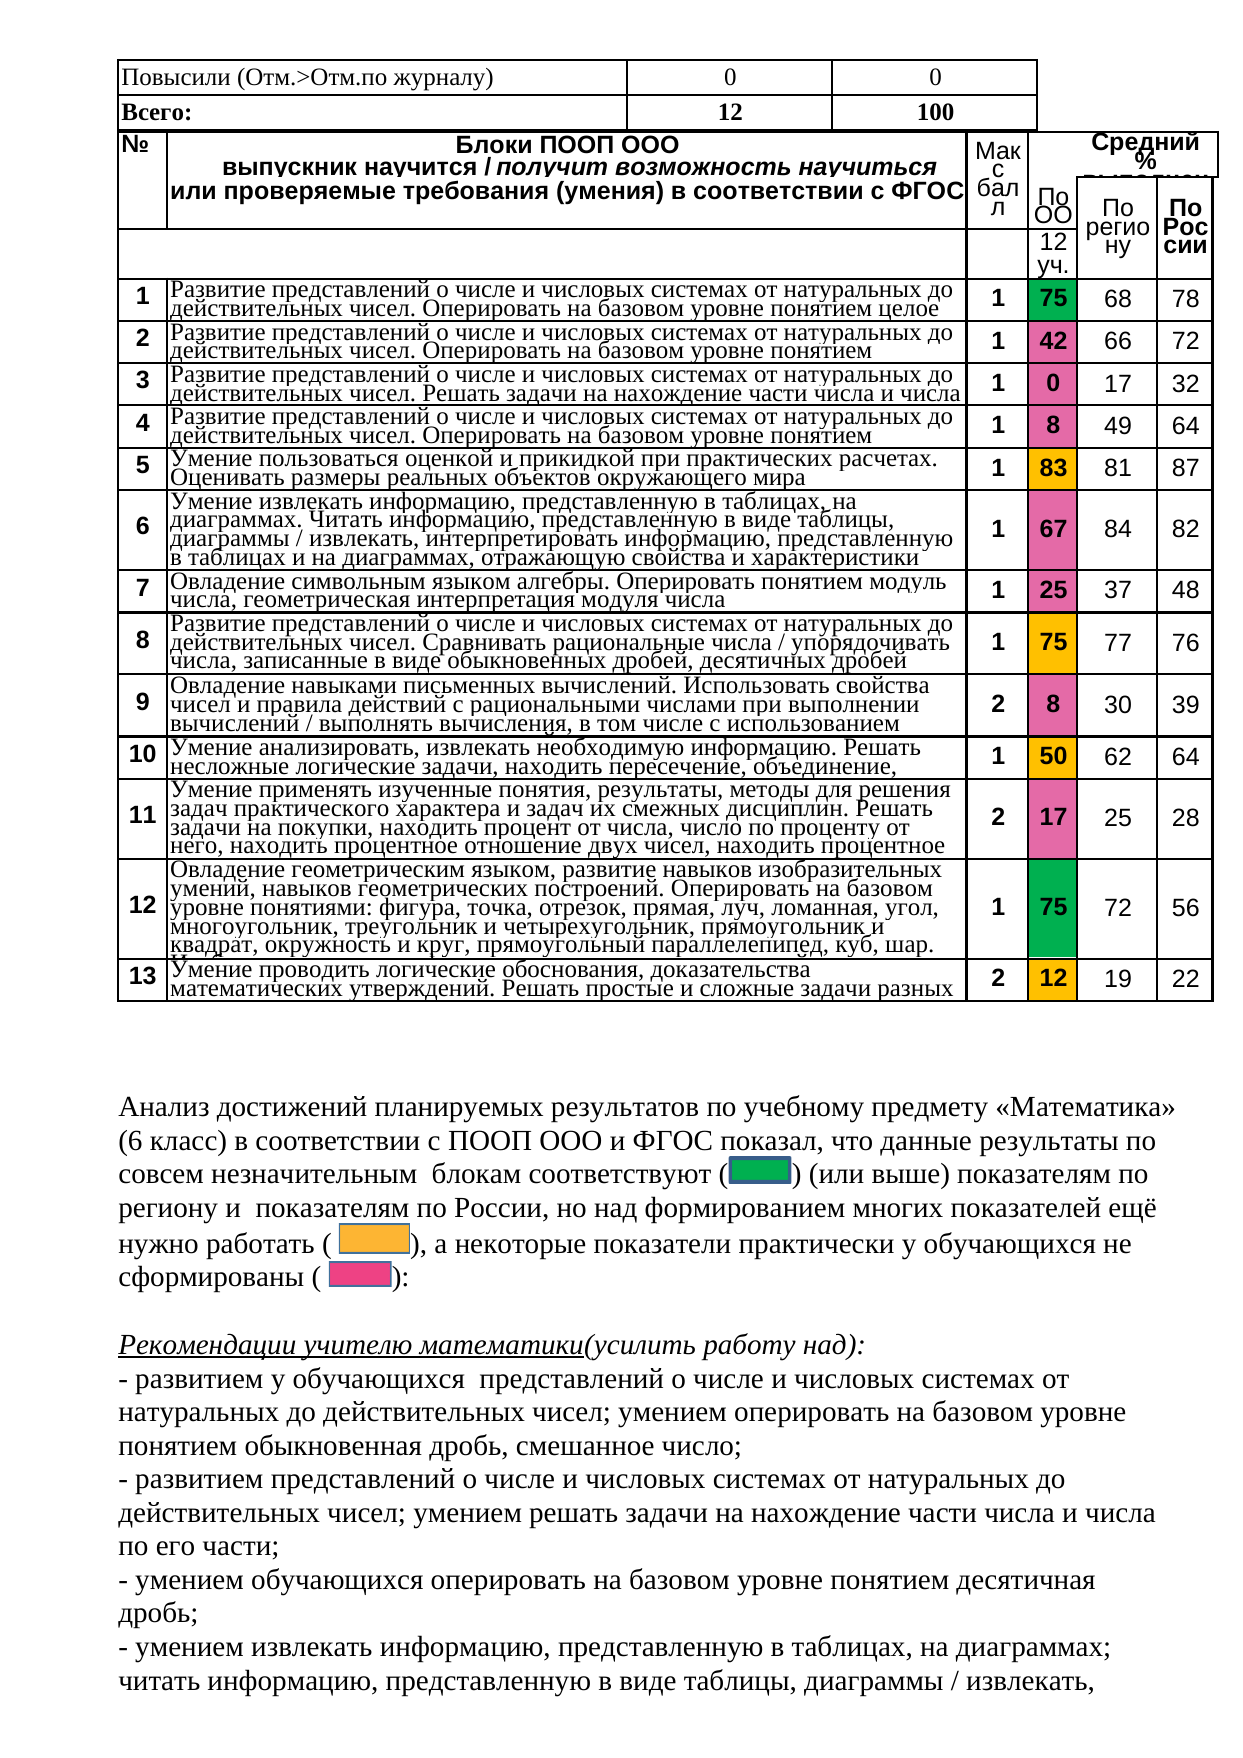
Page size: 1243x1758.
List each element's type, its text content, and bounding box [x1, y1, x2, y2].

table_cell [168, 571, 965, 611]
table_header Средний % выполнения [1077, 133, 1212, 176]
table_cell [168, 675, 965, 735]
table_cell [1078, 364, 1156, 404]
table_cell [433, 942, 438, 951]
table_cell Повысили (Отм.>Отм.по журналу) [119, 61, 626, 94]
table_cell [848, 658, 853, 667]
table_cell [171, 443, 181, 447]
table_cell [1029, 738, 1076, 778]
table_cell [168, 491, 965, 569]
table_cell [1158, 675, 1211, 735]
table_cell 0 [833, 61, 1036, 94]
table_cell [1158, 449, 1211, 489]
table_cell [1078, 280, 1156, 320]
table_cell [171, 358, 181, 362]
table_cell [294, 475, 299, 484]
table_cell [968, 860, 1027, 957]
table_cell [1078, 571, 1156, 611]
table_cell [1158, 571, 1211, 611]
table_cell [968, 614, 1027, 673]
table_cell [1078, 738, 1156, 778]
table_header [1213, 133, 1217, 176]
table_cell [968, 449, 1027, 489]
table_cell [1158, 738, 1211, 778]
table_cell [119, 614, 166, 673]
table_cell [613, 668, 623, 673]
table_header Макс балл [968, 133, 1027, 228]
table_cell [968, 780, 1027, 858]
picture [728, 1156, 792, 1184]
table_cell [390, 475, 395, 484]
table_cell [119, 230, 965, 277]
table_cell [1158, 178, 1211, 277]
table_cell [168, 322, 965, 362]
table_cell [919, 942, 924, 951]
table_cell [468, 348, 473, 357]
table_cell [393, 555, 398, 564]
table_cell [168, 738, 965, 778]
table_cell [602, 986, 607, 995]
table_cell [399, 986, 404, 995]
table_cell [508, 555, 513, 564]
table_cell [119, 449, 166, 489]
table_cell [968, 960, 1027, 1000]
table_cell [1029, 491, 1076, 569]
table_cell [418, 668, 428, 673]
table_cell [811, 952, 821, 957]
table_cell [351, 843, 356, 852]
table_header № [119, 133, 166, 228]
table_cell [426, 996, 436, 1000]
text Анализ достижений планируемых результатов по учебному предмету «Математика» (6 класс) в соответствии с ПООП ООО и ФГОС показал, что данные результаты по совсем незначительным блокам соответствуют () (или выше) показателям по региону и показателям по России, но над формированием многих показателей ещё нужно работать ( ), а некоторые показатели практически у обучающихся не сформированы ( ): [118, 1089, 1183, 1293]
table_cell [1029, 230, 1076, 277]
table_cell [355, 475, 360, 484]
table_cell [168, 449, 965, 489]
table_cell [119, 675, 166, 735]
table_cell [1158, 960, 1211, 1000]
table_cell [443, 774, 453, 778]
table_cell 12 [628, 96, 831, 128]
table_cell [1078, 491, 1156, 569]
table_cell Всего: [119, 96, 626, 128]
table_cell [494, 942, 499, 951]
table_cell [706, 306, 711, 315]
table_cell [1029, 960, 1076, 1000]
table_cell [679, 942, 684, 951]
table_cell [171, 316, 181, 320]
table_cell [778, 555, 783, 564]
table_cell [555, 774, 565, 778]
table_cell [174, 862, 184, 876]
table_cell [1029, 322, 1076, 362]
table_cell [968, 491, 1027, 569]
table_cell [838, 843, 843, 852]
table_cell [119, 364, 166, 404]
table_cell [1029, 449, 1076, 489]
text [118, 1327, 1183, 1696]
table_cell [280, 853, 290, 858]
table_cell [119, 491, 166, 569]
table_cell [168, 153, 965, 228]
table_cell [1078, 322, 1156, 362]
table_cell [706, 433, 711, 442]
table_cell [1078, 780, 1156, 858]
table_cell 100 [833, 96, 1036, 128]
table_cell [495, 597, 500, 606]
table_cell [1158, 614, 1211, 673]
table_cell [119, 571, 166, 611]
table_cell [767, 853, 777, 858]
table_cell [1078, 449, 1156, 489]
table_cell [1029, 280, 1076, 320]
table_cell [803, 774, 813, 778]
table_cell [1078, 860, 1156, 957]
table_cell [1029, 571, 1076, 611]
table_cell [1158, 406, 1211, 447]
table_header По ОО [1029, 133, 1077, 228]
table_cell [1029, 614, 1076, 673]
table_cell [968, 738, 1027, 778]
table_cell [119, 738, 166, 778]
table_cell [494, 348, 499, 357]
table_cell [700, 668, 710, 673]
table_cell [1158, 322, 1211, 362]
picture [328, 1261, 392, 1287]
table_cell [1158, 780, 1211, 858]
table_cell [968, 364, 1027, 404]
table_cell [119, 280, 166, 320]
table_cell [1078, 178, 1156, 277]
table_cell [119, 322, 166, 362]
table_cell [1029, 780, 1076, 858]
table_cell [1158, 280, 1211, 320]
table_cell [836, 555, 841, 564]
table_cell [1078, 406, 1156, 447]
picture [338, 1223, 410, 1254]
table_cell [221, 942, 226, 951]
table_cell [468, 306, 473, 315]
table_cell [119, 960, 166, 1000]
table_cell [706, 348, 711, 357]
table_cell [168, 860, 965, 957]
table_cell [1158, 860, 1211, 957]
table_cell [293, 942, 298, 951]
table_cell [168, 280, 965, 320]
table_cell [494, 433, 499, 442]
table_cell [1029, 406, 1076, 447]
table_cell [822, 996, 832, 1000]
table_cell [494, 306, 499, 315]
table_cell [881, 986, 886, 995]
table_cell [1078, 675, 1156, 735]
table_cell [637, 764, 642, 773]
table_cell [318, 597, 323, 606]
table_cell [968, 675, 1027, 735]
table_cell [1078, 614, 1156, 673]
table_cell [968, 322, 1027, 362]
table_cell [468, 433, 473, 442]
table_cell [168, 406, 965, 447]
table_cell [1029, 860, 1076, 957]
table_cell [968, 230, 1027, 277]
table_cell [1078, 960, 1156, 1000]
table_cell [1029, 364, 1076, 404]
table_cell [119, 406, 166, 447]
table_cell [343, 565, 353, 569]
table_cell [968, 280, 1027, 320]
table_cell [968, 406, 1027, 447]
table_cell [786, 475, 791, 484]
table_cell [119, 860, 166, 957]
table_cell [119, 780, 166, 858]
table_header Блоки ПООП ООО [168, 133, 965, 153]
table_cell 0 [628, 61, 831, 94]
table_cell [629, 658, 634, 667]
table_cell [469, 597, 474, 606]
table_cell выпускник научится / [168, 153, 493, 176]
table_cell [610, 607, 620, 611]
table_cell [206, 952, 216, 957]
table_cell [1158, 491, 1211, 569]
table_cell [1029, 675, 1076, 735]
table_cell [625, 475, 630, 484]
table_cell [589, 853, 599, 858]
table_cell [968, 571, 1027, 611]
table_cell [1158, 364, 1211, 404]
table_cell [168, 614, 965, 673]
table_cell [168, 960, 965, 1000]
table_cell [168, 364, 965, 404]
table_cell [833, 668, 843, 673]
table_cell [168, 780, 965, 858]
